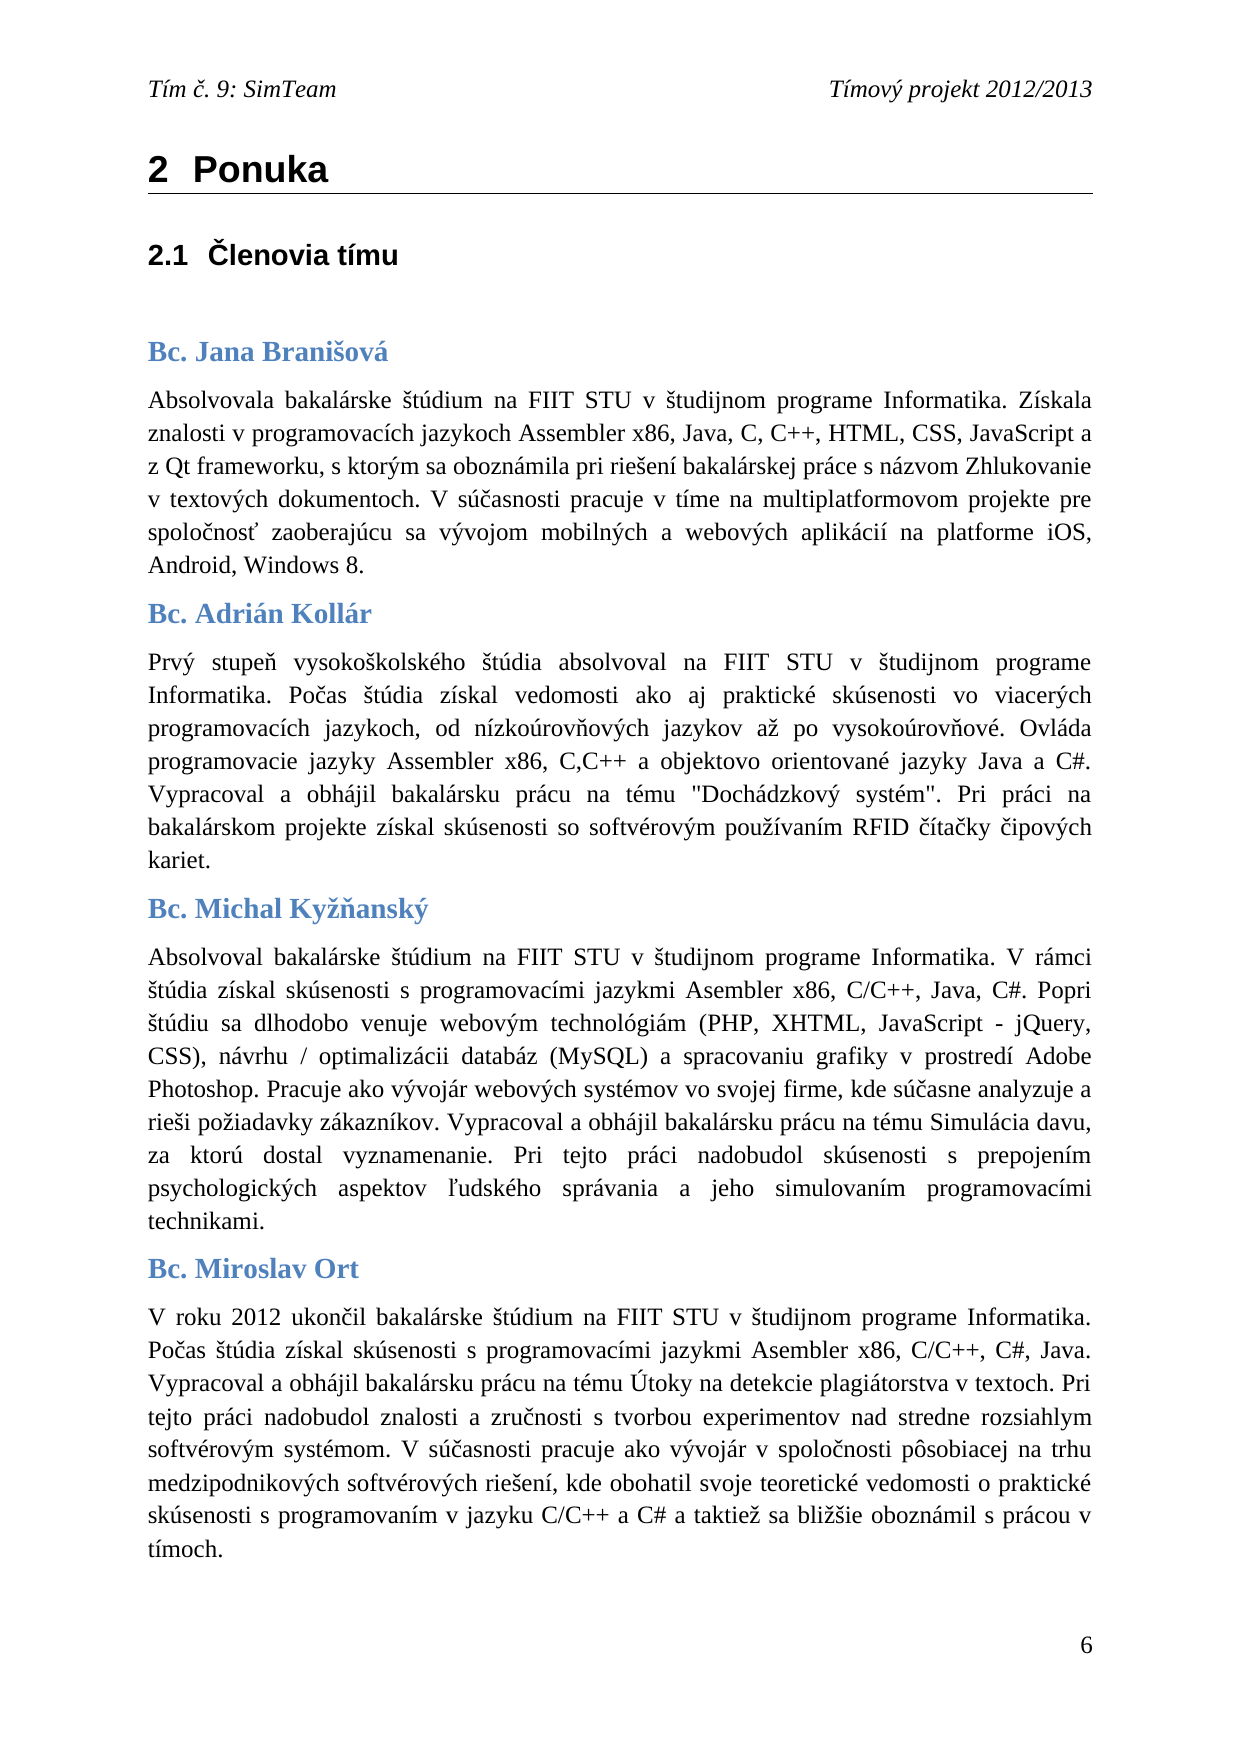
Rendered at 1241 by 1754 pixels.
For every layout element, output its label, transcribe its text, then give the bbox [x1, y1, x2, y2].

text V roku 2012 ukončil bakalárske štúdium na FIIT STU v študijnom programe Informatika. Počas štúdia získal skúsenosti s programovacími jazykmi Asembler x86, C/C++, C#, Java. Vypracoval a obhájil bakalársku prácu na tému Útoky na detekcie plagiátorstva v textoch. Pri tejto práci nadobudol znalosti a zručnosti s tvorbou experimentov nad stredne rozsiahlym softvérovým systémom. V súčasnosti pracuje ako vývojár v spoločnosti pôsobiacej na trhu medzipodnikových softvérových riešení, kde obohatil svoje teoretické vedomosti o praktické skúsenosti s programovaním v jazyku C/C++ a C# a taktiež sa bližšie oboznámil s prácou v tímoch. [148, 1302, 1093, 1562]
text Absolvovala bakalárske štúdium na FIIT STU v študijnom programe Informatika. Získala znalosti v programovacích jazykoch Assembler x86, Java, C, C++, HTML, CSS, JavaScript a z Qt frameworku, s ktorým sa oboznámila pri riešení bakalárskej práce s názvom Zhlukovanie v textových dokumentoch. V súčasnosti pracuje v tíme na multiplatformovom projekte pre spoločnosť zaoberajúcu sa vývojom mobilných a webových aplikácií na platforme iOS, Android, Windows 8. [148, 385, 1093, 579]
subtitle Bc. Michal Kyžňanský [148, 891, 1093, 924]
subtitle Bc. Jana Branišová [148, 334, 1093, 368]
subtitle Členovia tímu [148, 238, 1093, 271]
text Prvý stupeň vysokoškolského štúdia absolvoval na FIIT STU v študijnom programe Informatika. Počas štúdia získal vedomosti ako aj praktické skúsenosti vo viacerých programovacích jazykoch, od nízkoúrovňových jazykov až po vysokoúrovňové. Ovláda programovacie jazyky Assembler x86, C,C++ a objektovo orientované jazyky Java a C#. Vypracoval a obhájil bakalársku prácu na tému "Dochádzkový systém". Pri práci na bakalárskom projekte získal skúsenosti so softvérovým používaním RFID čítačky čipových kariet. [148, 647, 1093, 874]
subtitle Ponuka [148, 148, 1093, 193]
subtitle Bc. Miroslav Ort [148, 1251, 1093, 1285]
text Absolvoval bakalárske štúdium na FIIT STU v študijnom programe Informatika. V rámci štúdia získal skúsenosti s programovacími jazykmi Asembler x86, C/C++, Java, C#. Popri štúdiu sa dlhodobo venuje webovým technológiám (PHP, XHTML, JavaScript - jQuery, CSS), návrhu / optimalizácii databáz (MySQL) a spracovaniu grafiky v prostredí Adobe Photoshop. Pracuje ako vývojár webových systémov vo svojej firme, kde súčasne analyzuje a rieši požiadavky zákazníkov. Vypracoval a obhájil bakalársku prácu na tému Simulácia davu, za ktorú dostal vyznamenanie. Pri tejto práci nadobudol skúsenosti s prepojením psychologických aspektov ľudského správania a jeho simulovaním programovacími technikami. [148, 942, 1093, 1235]
subtitle Bc. Adrián Kollár [148, 596, 1093, 629]
